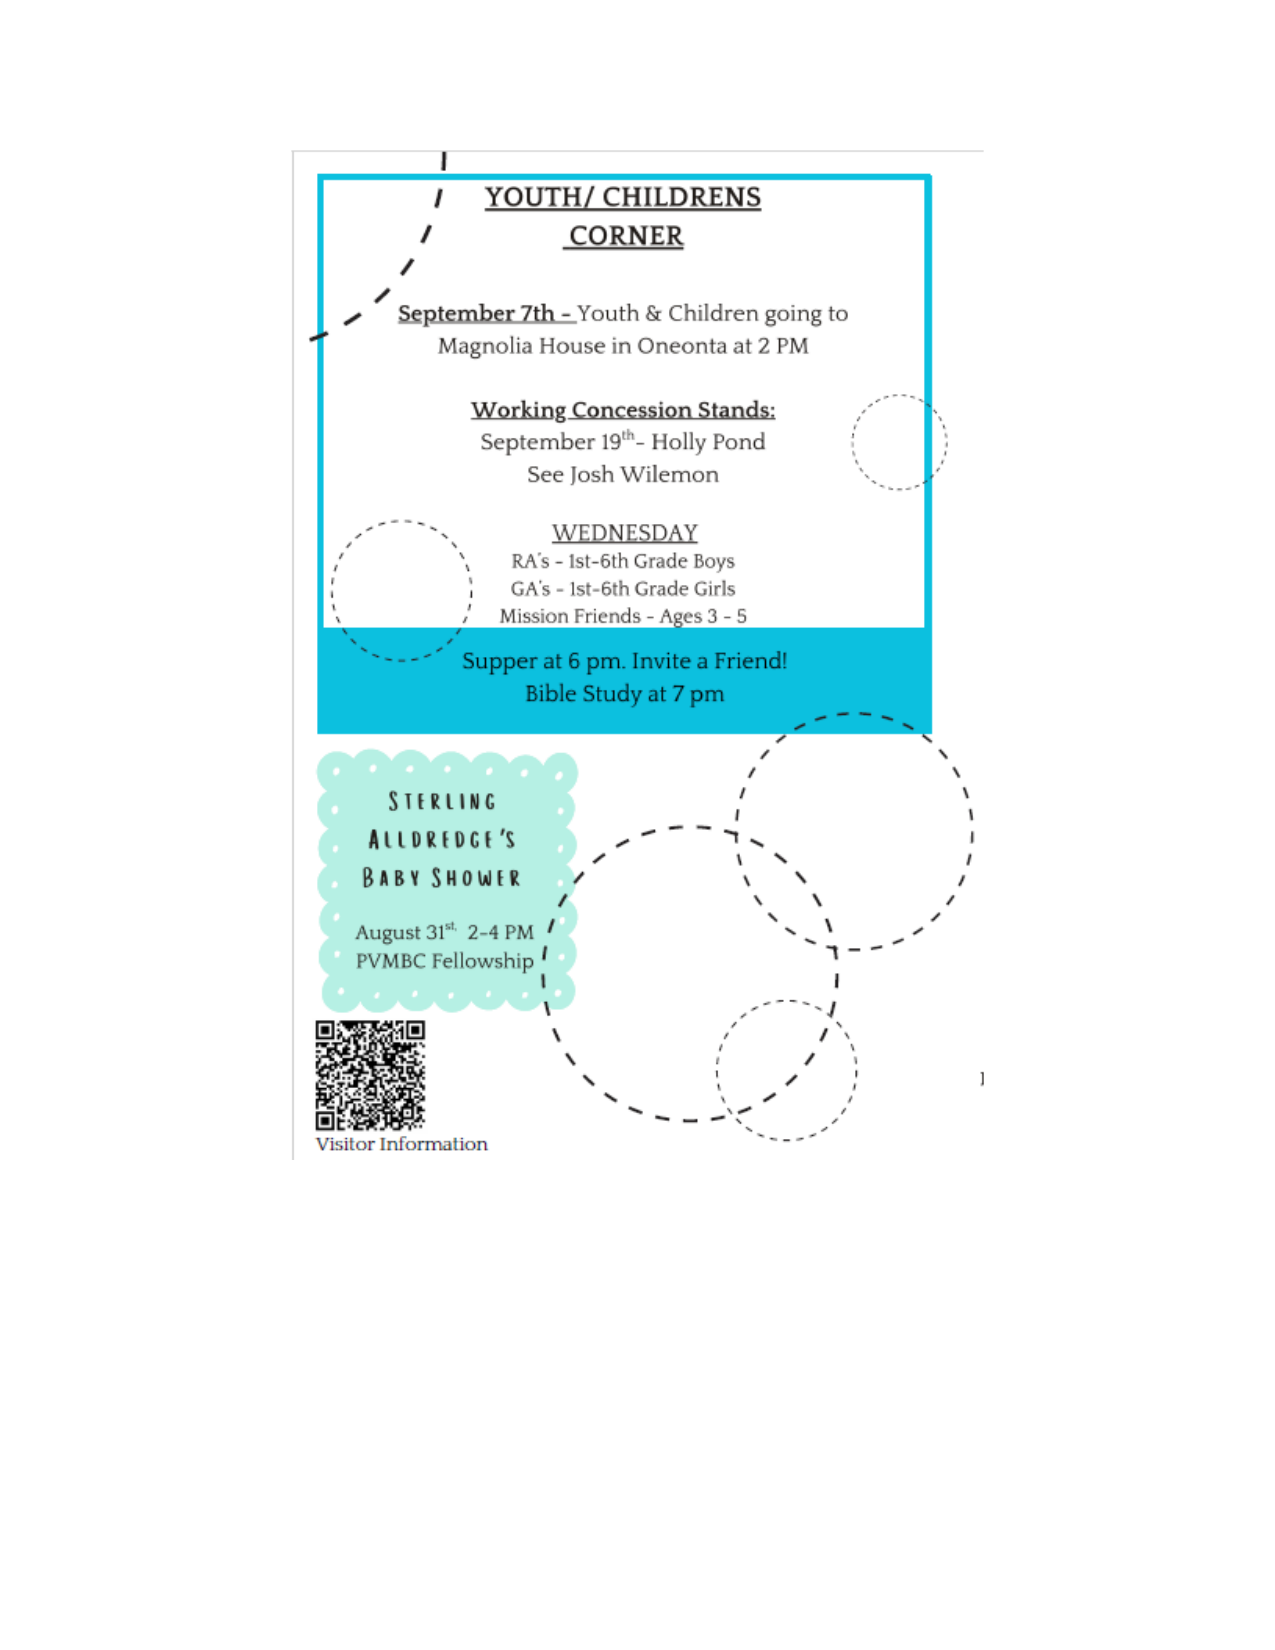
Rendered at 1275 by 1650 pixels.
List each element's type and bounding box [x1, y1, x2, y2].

picture [291, 150, 984, 1160]
